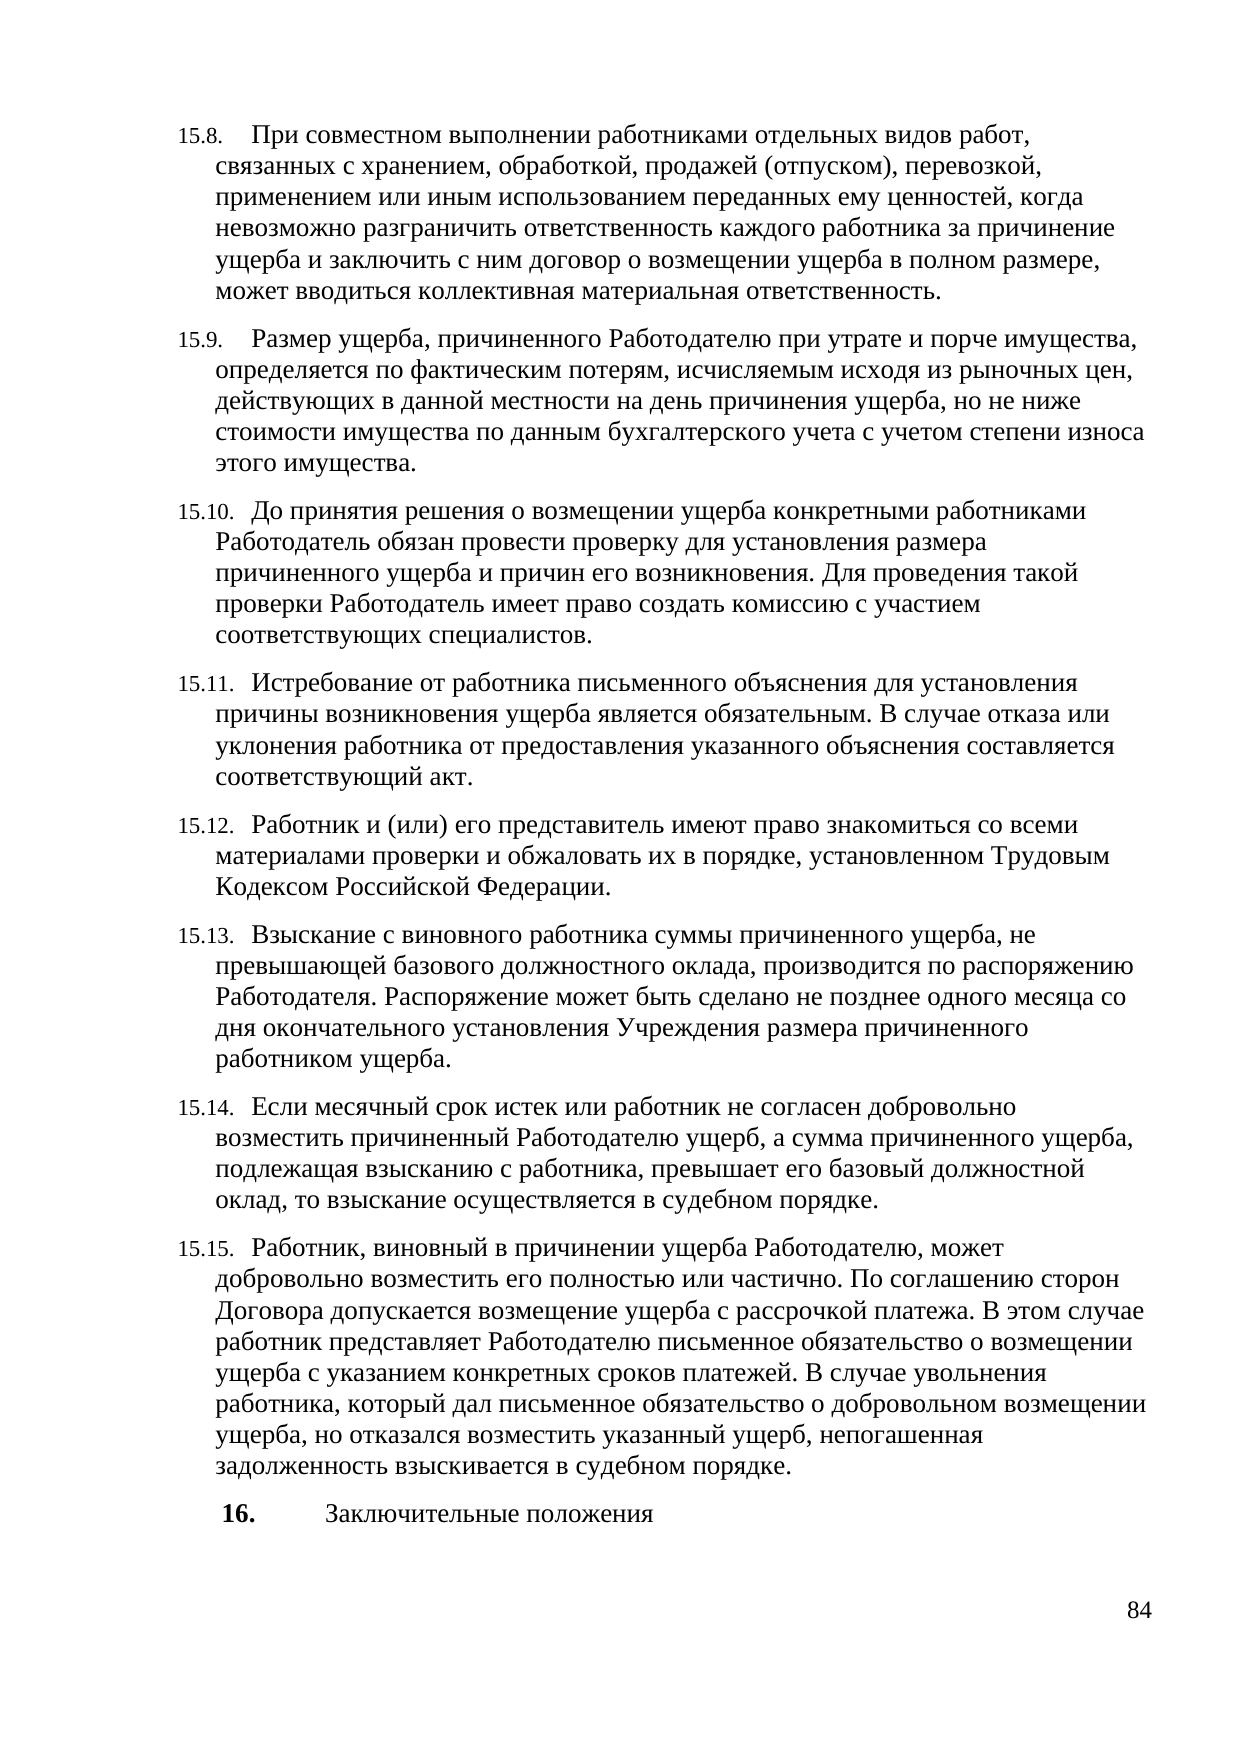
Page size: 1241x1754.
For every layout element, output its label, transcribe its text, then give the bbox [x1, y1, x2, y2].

list Работник и (или) его представитель имеют право знакомиться со всеми материалами проверки и обжаловать их в порядке, установленном Трудовым Кодексом Российской Федерации. [177, 808, 1152, 901]
list Если месячный срок истек или работник не согласен добровольно возместить причиненный Работодателю ущерб, а сумма причиненного ущерба, подлежащая взысканию с работника, превышает его базовый должностной оклад, то взыскание осуществляется в судебном порядке. [177, 1090, 1152, 1215]
list Работник, виновный в причинении ущерба Работодателю, может добровольно возместить его полностью или частично. По соглашению сторон Договора допускается возмещение ущерба с рассрочкой платежа. В этом случае работник представляет Работодателю письменное обязательство о возмещении ущерба с указанием конкретных сроков платежей. В случае увольнения работника, который дал письменное обязательство о добровольном возмещении ущерба, но отказался возместить указанный ущерб, непогашенная задолженность взыскивается в судебном порядке. [177, 1231, 1152, 1481]
list Размер ущерба, причиненного Работодателю при утрате и порче имущества, определяется по фактическим потерям, исчисляемым исходя из рыночных цен, действующих в данной местности на день причинения ущерба, но не ниже стоимости имущества по данным бухгалтерского учета с учетом степени износа этого имущества. [177, 322, 1152, 477]
list Истребование от работника письменного объяснения для установления причины возникновения ущерба является обязательным. В случае отказа или уклонения работника от предоставления указанного объяснения составляется соответствующий акт. [177, 666, 1152, 791]
list До принятия решения о возмещении ущерба конкретными работниками Работодатель обязан провести проверку для установления размера причиненного ущерба и причин его возникновения. Для проведения такой проверки Работодатель имеет право создать комиссию с участием соответствующих специалистов. [177, 494, 1152, 650]
list Взыскание с виновного работника суммы причиненного ущерба, не превышающей базового должностного оклада, производится по распоряжению Работодателя. Распоряжение может быть сделано не позднее одного месяца со дня окончательного установления Учреждения размера причиненного работником ущерба. [177, 918, 1152, 1073]
list При совместном выполнении работниками отдельных видов работ, связанных с хранением, обработкой, продажей (отпуском), перевозкой, применением или иным использованием переданных ему ценностей, когда невозможно разграничить ответственность каждого работника за причинение ущерба и заключить с ним договор о возмещении ущерба в полном размере, может вводиться коллективная материальная ответственность. [177, 118, 1152, 305]
list Заключительные положения [221, 1497, 1152, 1528]
